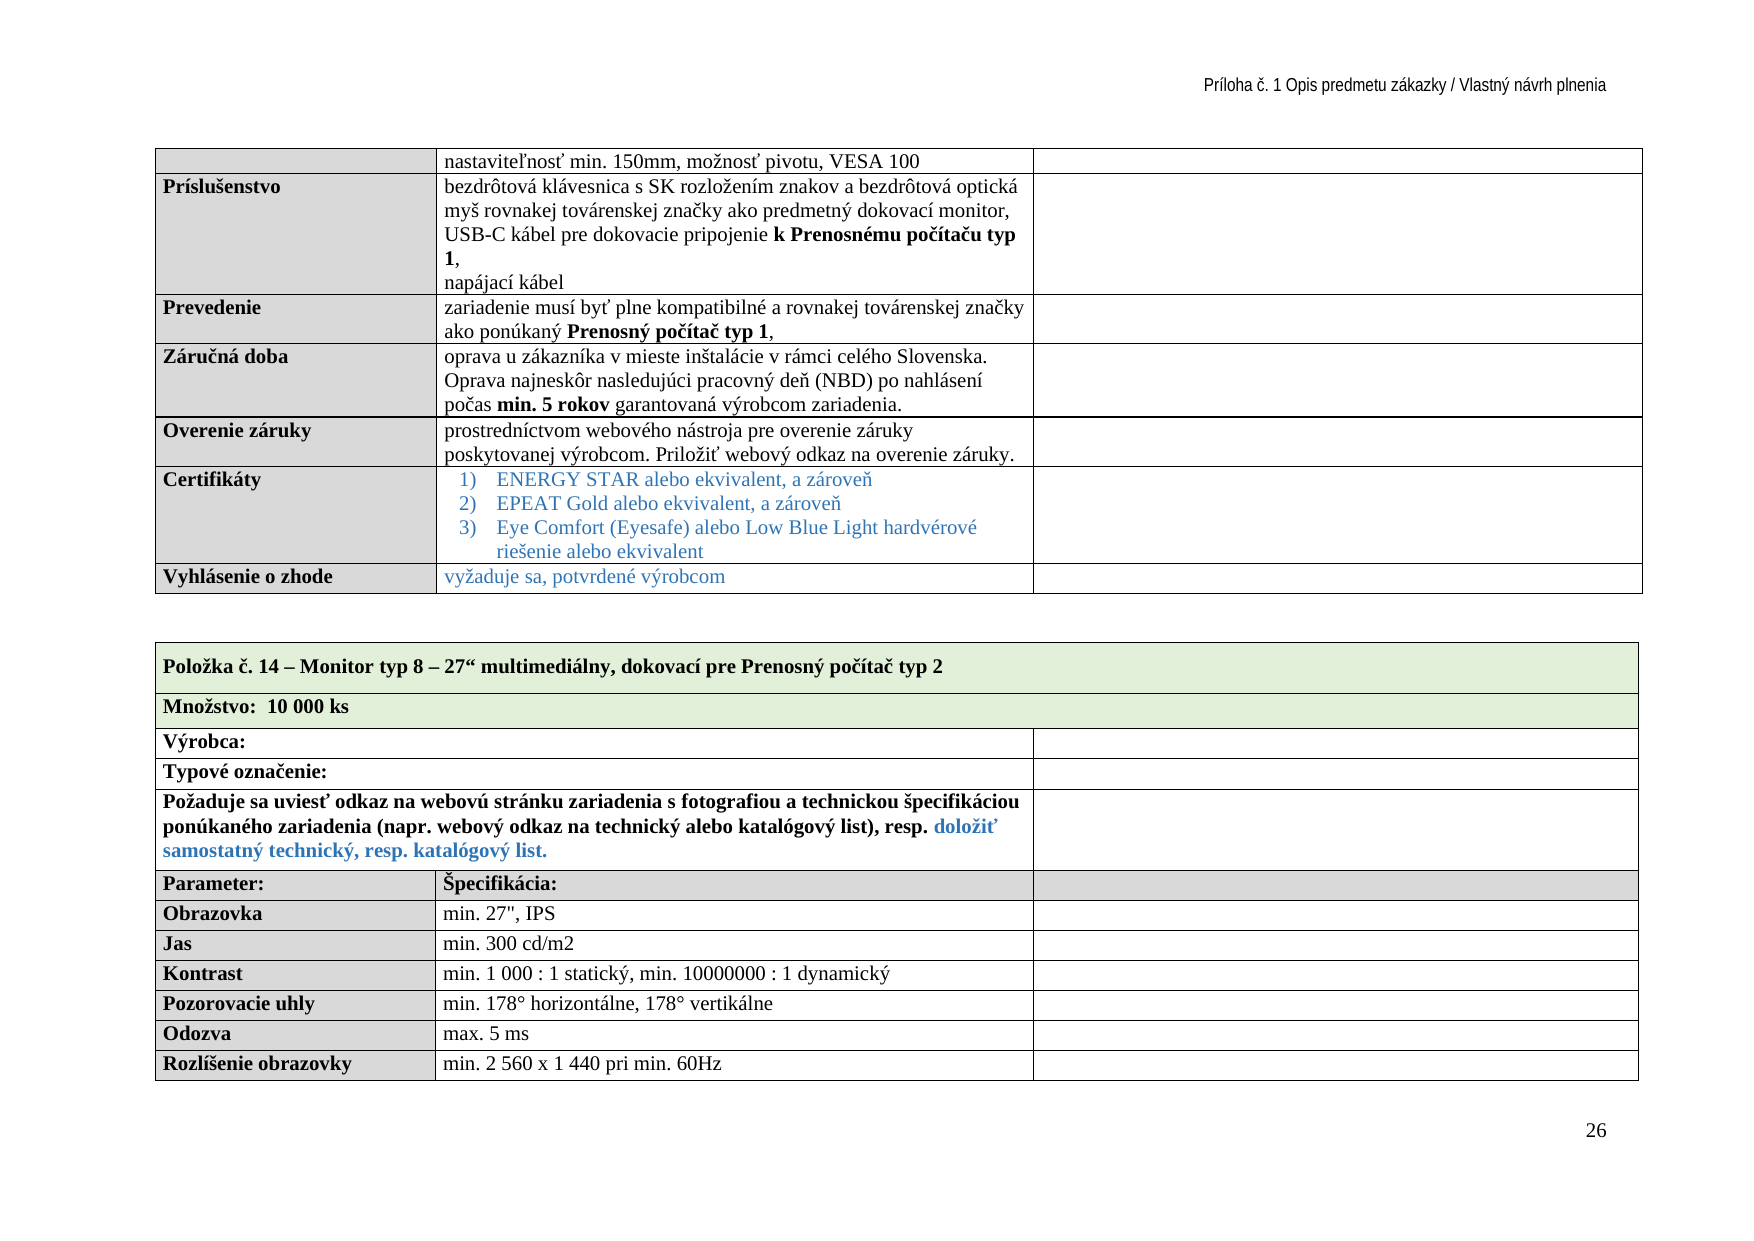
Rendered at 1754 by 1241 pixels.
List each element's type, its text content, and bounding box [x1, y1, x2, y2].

table_cell zariadenie musí byť plne kompatibilné a rovnakej továrenskej značky ako ponúkaný Prenosný počítač typ 1, [437, 295, 1033, 343]
table_cell ENERGY STAR alebo ekvivalent, a zároveň EPEAT Gold alebo ekvivalent, a zároveň Eye Comfort (Eyesafe) alebo Low Blue Light hardvérové riešenie alebo ekvivalent [437, 467, 1033, 563]
table_cell [1034, 295, 1642, 343]
table_cell oprava u zákazníka v mieste inštalácie v rámci celého Slovenska. Oprava najneskôr nasledujúci pracovný deň (NBD) po nahlásení počas min. 5 rokov garantovaná výrobcom zariadenia. [437, 344, 1033, 416]
table_cell [1034, 871, 1638, 900]
table_cell Pozorovacie uhly [156, 991, 435, 1020]
table_cell Vyhlásenie o zhode [156, 564, 436, 593]
table_cell Kontrast [156, 961, 435, 990]
table_cell [1034, 564, 1642, 593]
table_cell [1034, 418, 1642, 466]
table_cell prostredníctvom webového nástroja pre overenie záruky poskytovanej výrobcom. Priložiť webový odkaz na overenie záruky. [437, 418, 1033, 466]
table_cell Výrobca: [156, 729, 1033, 758]
table_cell Príslušenstvo [156, 174, 436, 294]
table_cell [1034, 467, 1642, 563]
table_cell [1034, 961, 1638, 990]
table_cell Obrazovka [156, 901, 435, 930]
table_cell min. 300 cd/m2 [436, 931, 1033, 960]
table_cell bezdrôtová klávesnica s SK rozložením znakov a bezdrôtová optická myš rovnakej továrenskej značky ako predmetný dokovací monitor, USB-C kábel pre dokovacie pripojenie k Prenosnému počítaču typ 1, napájací kábel [437, 174, 1033, 294]
table_header Položka č. 14 – Monitor typ 8 – 27“ multimediálny, dokovací pre Prenosný počítač typ 2 [156, 643, 1638, 693]
table_cell [1034, 344, 1642, 416]
table_cell Odozva [156, 1021, 435, 1050]
table_cell max. 5 ms [436, 1021, 1033, 1050]
table_cell Typové označenie: [156, 759, 1033, 788]
table_cell Stojan [156, 149, 436, 173]
table_cell min. 178° horizontálne, 178° vertikálne [436, 991, 1033, 1020]
table_cell Záručná doba [156, 344, 436, 416]
table_cell Špecifikácia: [436, 871, 1033, 900]
table_cell [1034, 991, 1638, 1020]
table_cell Prevedenie [156, 295, 436, 343]
table_cell [1034, 149, 1642, 173]
table_cell [1034, 931, 1638, 960]
table_cell min. 2 560 x 1 440 pri min. 60Hz [436, 1051, 1033, 1080]
table_cell Overenie záruky [156, 418, 436, 466]
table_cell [437, 149, 1033, 173]
table_cell [1034, 1051, 1638, 1080]
table_cell [1034, 790, 1638, 869]
table_cell min. 27", IPS [436, 901, 1033, 930]
table_cell Množstvo: 10 000 ks [156, 694, 1638, 728]
table_cell Certifikáty [156, 467, 436, 563]
table_cell Parameter: [156, 871, 435, 900]
table_cell [1034, 729, 1638, 758]
table_cell Rozlíšenie obrazovky [156, 1051, 435, 1080]
table_cell Jas [156, 931, 435, 960]
table_cell [1034, 759, 1638, 788]
table_cell vyžaduje sa, potvrdené výrobcom [437, 564, 1033, 593]
table_cell [1034, 174, 1642, 294]
table_cell [1034, 1021, 1638, 1050]
table_cell [1034, 901, 1638, 930]
table_cell Požaduje sa uviesť odkaz na webovú stránku zariadenia s fotografiou a technickou špecifikáciou ponúkaného zariadenia (napr. webový odkaz na technický alebo katalógový list), resp. doložiť samostatný technický, resp. katalógový list. [156, 790, 1033, 869]
table_cell min. 1 000 : 1 statický, min. 10000000 : 1 dynamický [436, 961, 1033, 990]
